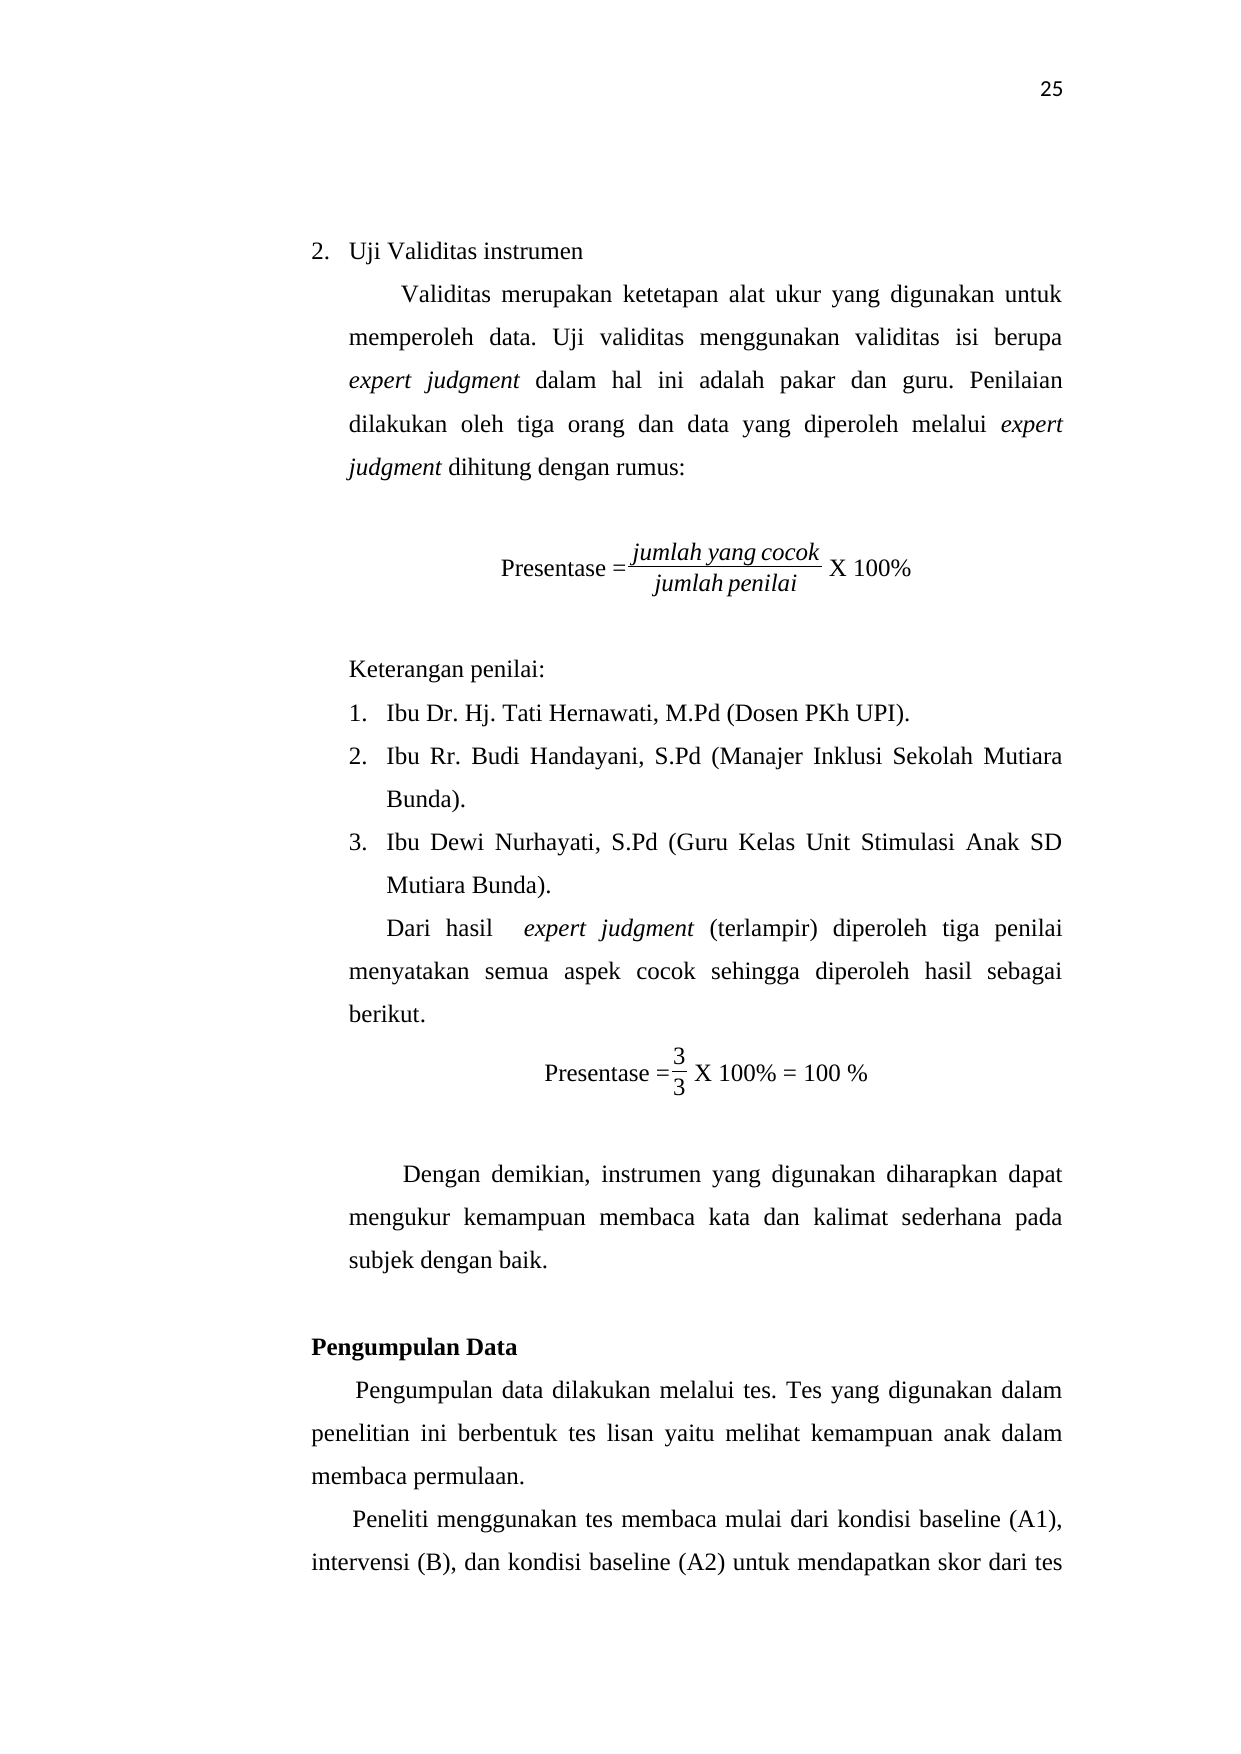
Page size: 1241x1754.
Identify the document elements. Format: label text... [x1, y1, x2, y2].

list Dengan demikian, instrumen yang digunakan diharapkan dapat mengukur kemampuan membaca kata dan kalimat sederhana pada subjek dengan baik. [349, 1159, 1063, 1274]
list Keterangan penilai: [349, 654, 1063, 683]
list Presentase = X 100% = 100 % [349, 1043, 1063, 1102]
list Presentase = X 100% [349, 538, 1063, 597]
text Pengumpulan Data [311, 1332, 1063, 1360]
text Dari hasil expert judgment (terlampir) diperoleh tiga penilai menyatakan semua aspek cocok sehingga diperoleh hasil sebagai berikut. [349, 913, 1063, 1028]
list Ibu Dr. Hj. Tati Hernawati, M.Pd (Dosen PKh UPI). [349, 698, 1063, 726]
list Uji Validitas instrumen [311, 236, 1063, 265]
list Pengumpulan data dilakukan melalui tes. Tes yang digunakan dalam penelitian ini berbentuk tes lisan yaitu melihat kemampuan anak dalam membaca permulaan. [311, 1375, 1063, 1490]
list Validitas merupakan ketetapan alat ukur yang digunakan untuk memperoleh data. Uji validitas menggunakan validitas isi berupa expert judgment dalam hal ini adalah pakar dan guru. Penilaian dilakukan oleh tiga orang dan data yang diperoleh melalui expert judgment dihitung dengan rumus: [349, 279, 1063, 481]
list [311, 1504, 1063, 1576]
list Ibu Dewi Nurhayati, S.Pd (Guru Kelas Unit Stimulasi Anak SD Mutiara Bunda). [349, 827, 1063, 899]
list Ibu Rr. Budi Handayani, S.Pd (Manajer Inklusi Sekolah Mutiara Bunda). [349, 741, 1063, 813]
